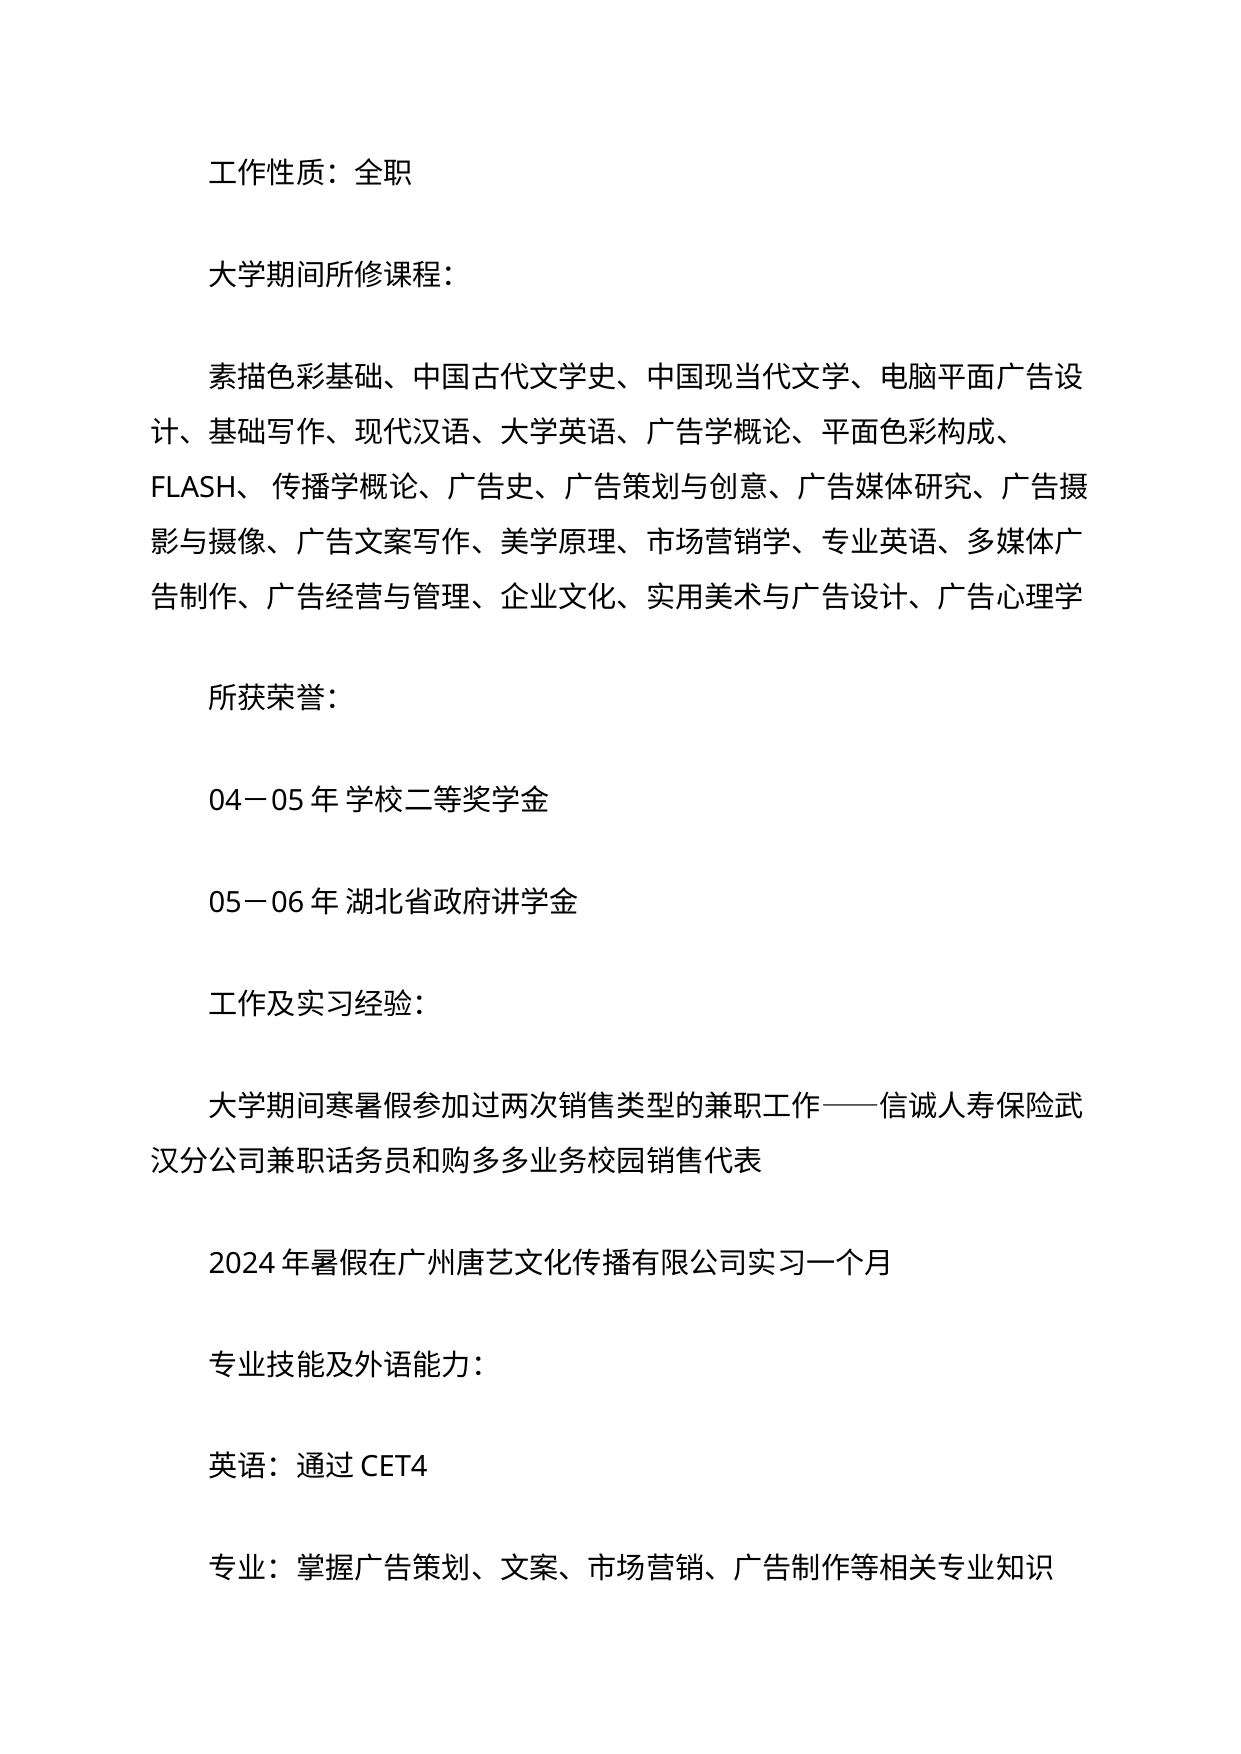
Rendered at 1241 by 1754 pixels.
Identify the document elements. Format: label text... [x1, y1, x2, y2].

text 英语：通过CET4 [150, 1443, 1090, 1485]
text 04－05年 学校二等奖学金 [150, 777, 1090, 819]
text 2024年暑假在广州唐艺文化传播有限公司实习一个月 [150, 1239, 1090, 1282]
text 专业技能及外语能力： [150, 1341, 1090, 1383]
text 大学期间寒暑假参加过两次销售类型的兼职工作——信诚人寿保险武汉分公司兼职话务员和购多多业务校园销售代表 [150, 1082, 1090, 1180]
text 05－06年 湖北省政府讲学金 [150, 879, 1090, 921]
text 素描色彩基础、中国古代文学史、中国现当代文学、电脑平面广告设计、基础写作、现代汉语、大学英语、广告学概论、平面色彩构成、FLASH、 传播学概论、广告史、广告策划与创意、广告媒体研究、广告摄影与摄像、广告文案写作、美学原理、市场营销学、专业英语、多媒体广告制作、广告经营与管理、企业文化、实用美术与广告设计、广告心理学 [150, 353, 1090, 616]
text 大学期间所修课程： [150, 252, 1090, 294]
text 工作及实习经验： [150, 981, 1090, 1023]
text 所获荣誉： [150, 675, 1090, 717]
text 工作性质：全职 [150, 150, 1090, 192]
text 专业：掌握广告策划、文案、市场营销、广告制作等相关专业知识 [150, 1545, 1090, 1587]
